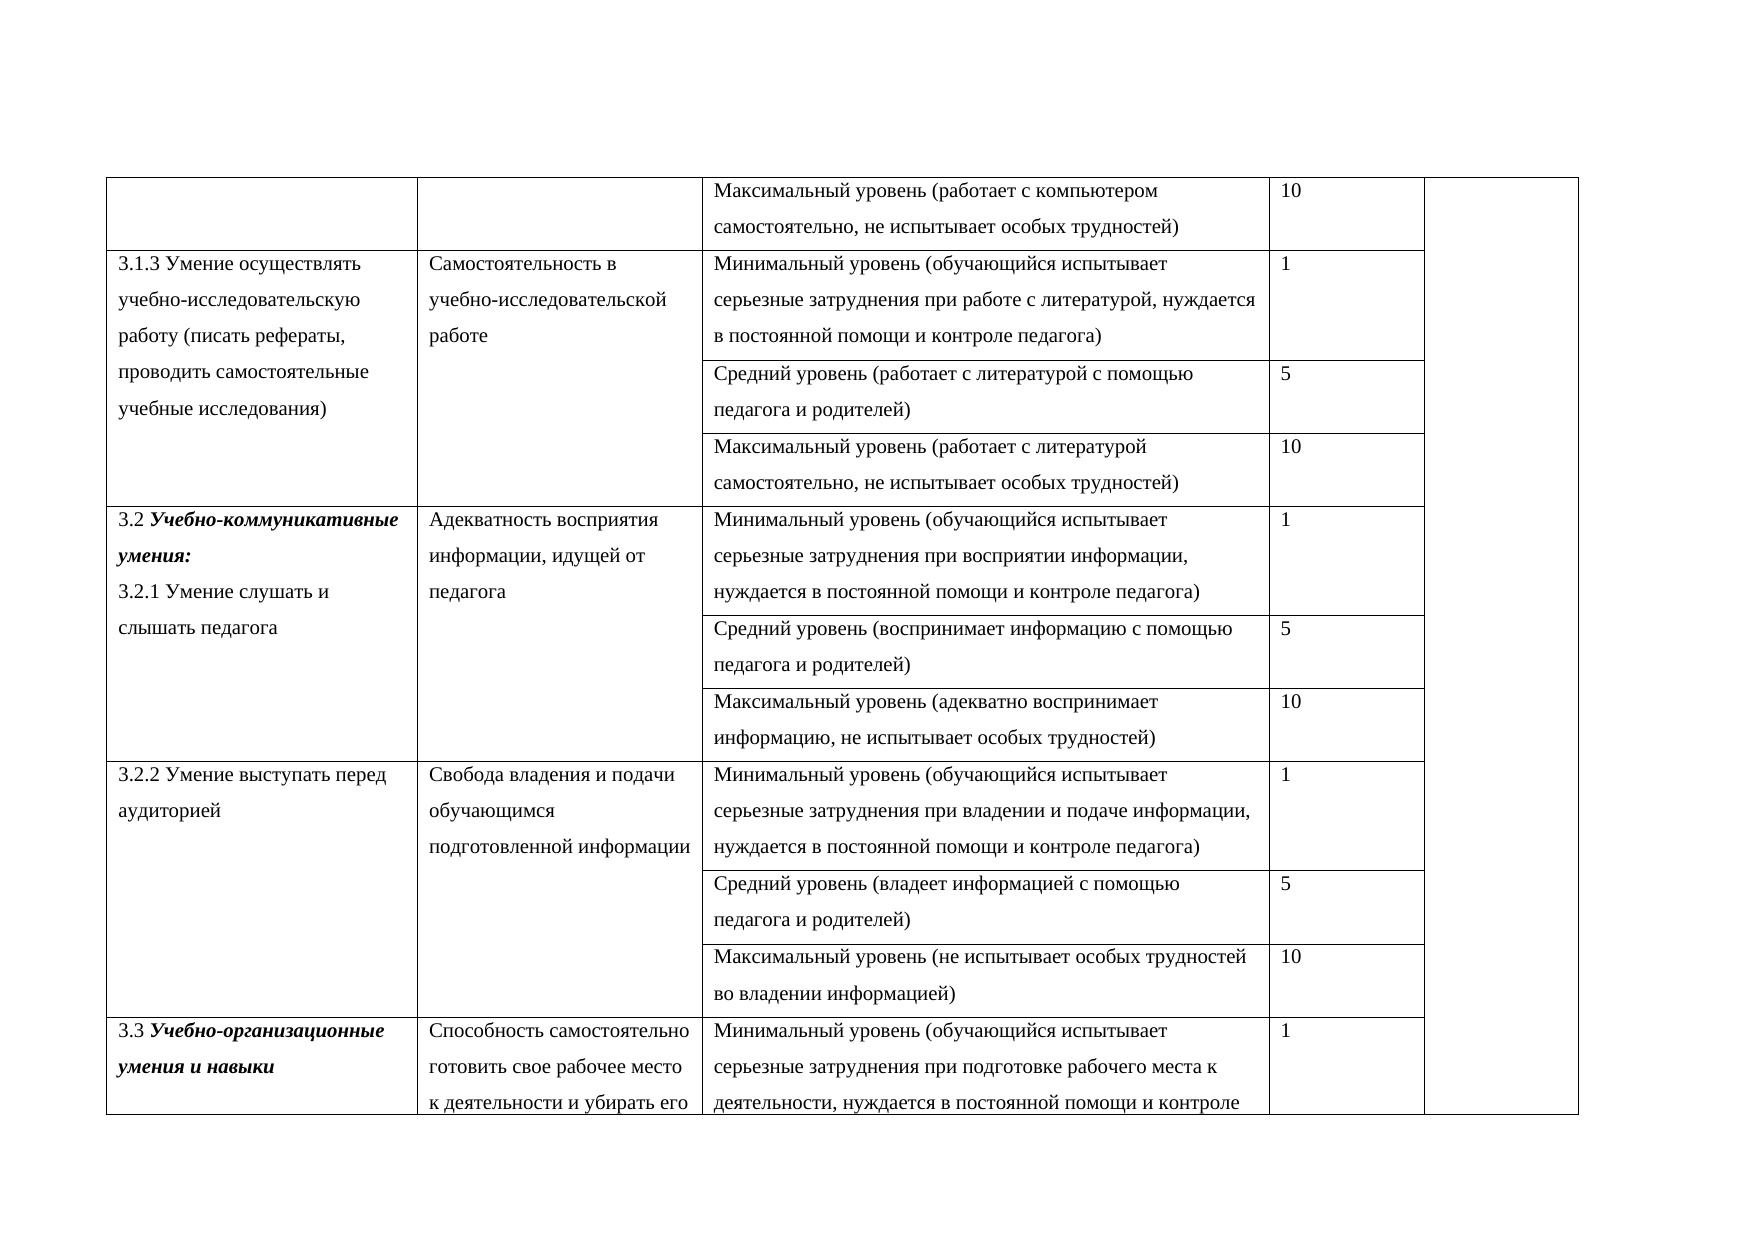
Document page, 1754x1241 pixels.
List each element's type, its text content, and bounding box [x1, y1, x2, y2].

table_cell Минимальный уровень (обучающийся испытывает серьезные затруднения при восприятии информации, нуждается в постоянной помощи и контроле педагога) [703, 507, 1269, 615]
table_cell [107, 1018, 417, 1114]
table_cell Средний уровень (воспринимает информацию с помощью педагога и родителей) [703, 616, 1269, 688]
table_cell Адекватность восприятия информации, идущей от педагога [418, 507, 702, 761]
table_cell 1 [1270, 251, 1424, 359]
table_cell Максимальный уровень (адекватно воспринимает информацию, не испытывает особых трудностей) [703, 689, 1269, 761]
table_cell Самостоятельность в учебно-исследовательской работе [418, 251, 702, 506]
table_cell 10 [1270, 178, 1424, 250]
table_cell 3.1.3 Умение осуществлять учебно-исследовательскую работу (писать рефераты, проводить самостоятельные учебные исследования) [107, 251, 417, 506]
table_cell 3.2.2 Умение выступать перед аудиторией [107, 762, 417, 1017]
table_cell 1 [1270, 507, 1424, 615]
table_cell 10 [1270, 945, 1424, 1017]
table_cell 5 [1270, 361, 1424, 433]
table_cell Максимальный уровень (работает с литературой самостоятельно, не испытывает особых трудностей) [703, 434, 1269, 506]
table_cell Свобода владения и подачи обучающимся подготовленной информации [418, 762, 702, 1017]
table_cell Минимальный уровень (обучающийся испытывает серьезные затруднения при владении и подаче информации, нуждается в постоянной помощи и контроле педагога) [703, 762, 1269, 870]
table_cell 5 [1270, 871, 1424, 943]
table_cell 10 [1270, 434, 1424, 506]
table_cell Максимальный уровень (работает с компьютером самостоятельно, не испытывает особых трудностей) [703, 178, 1269, 250]
table_cell Максимальный уровень (не испытывает особых трудностей во владении информацией) [703, 945, 1269, 1017]
table_cell 3.2 Учебно-коммуникативные умения: 3.2.1 Умение слушать и слышать педагога [107, 507, 417, 761]
table_cell Минимальный уровень (обучающийся испытывает серьезные затруднения при работе с литературой, нуждается в постоянной помощи и контроле педагога) [703, 251, 1269, 359]
table_cell 1 [1270, 762, 1424, 870]
table_cell 10 [1270, 689, 1424, 761]
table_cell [703, 1018, 1269, 1114]
table_cell 1 [1270, 1018, 1424, 1114]
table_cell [418, 1018, 702, 1114]
table_cell Средний уровень (владеет информацией с помощью педагога и родителей) [703, 871, 1269, 943]
table_cell Средний уровень (работает с литературой с помощью педагога и родителей) [703, 361, 1269, 433]
table_cell 5 [1270, 616, 1424, 688]
